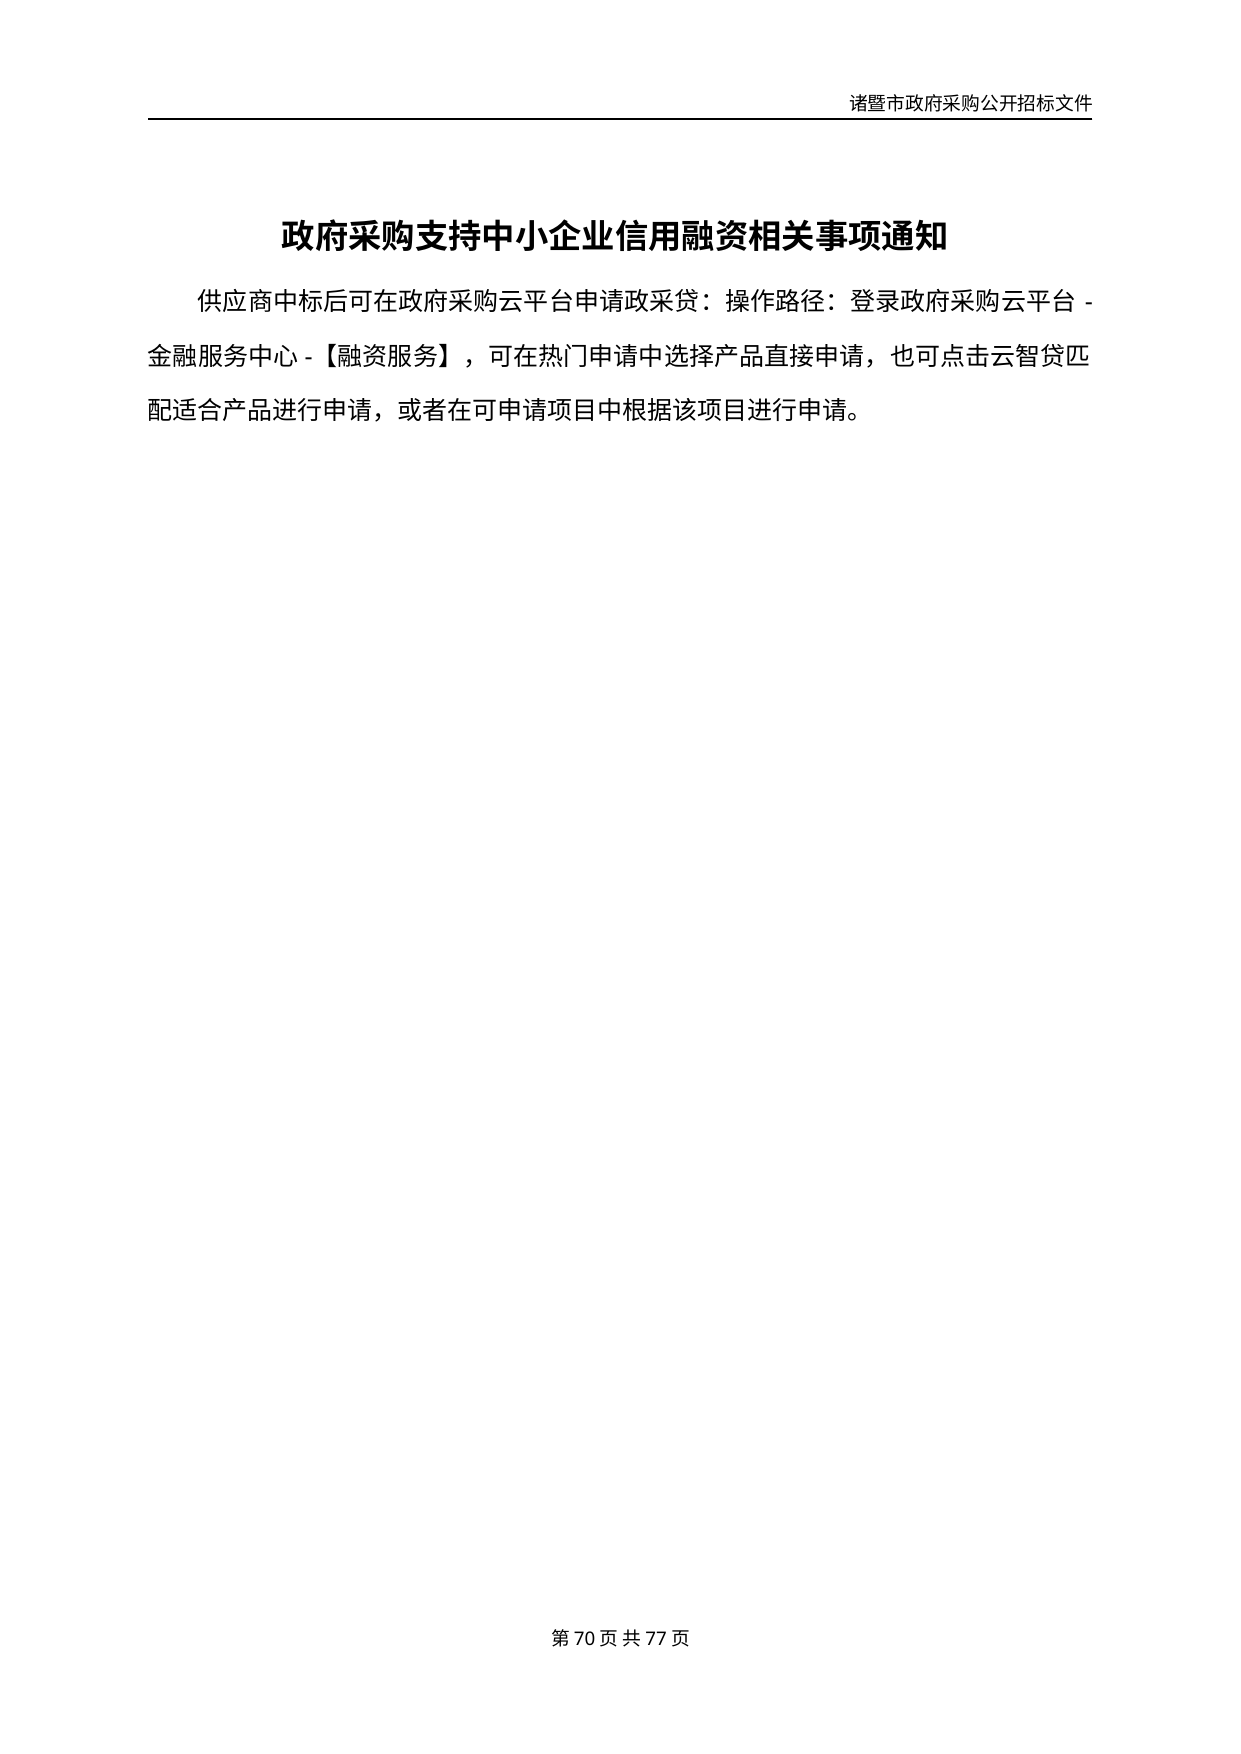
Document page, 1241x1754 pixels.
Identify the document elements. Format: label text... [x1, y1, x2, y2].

text 政府采购支持中小企业信用融资相关事项通知 [148, 209, 1092, 258]
text 供应商中标后可在政府采购云平台申请政采贷：操作路径：登录政府采购云平台 - 金融服务中心 -【融资服务】，可在热门申请中选择产品直接申请，也可点击云智贷匹配适合产品进行申请，或者在可申请项目中根据该项目进行申请。 [148, 282, 1092, 427]
